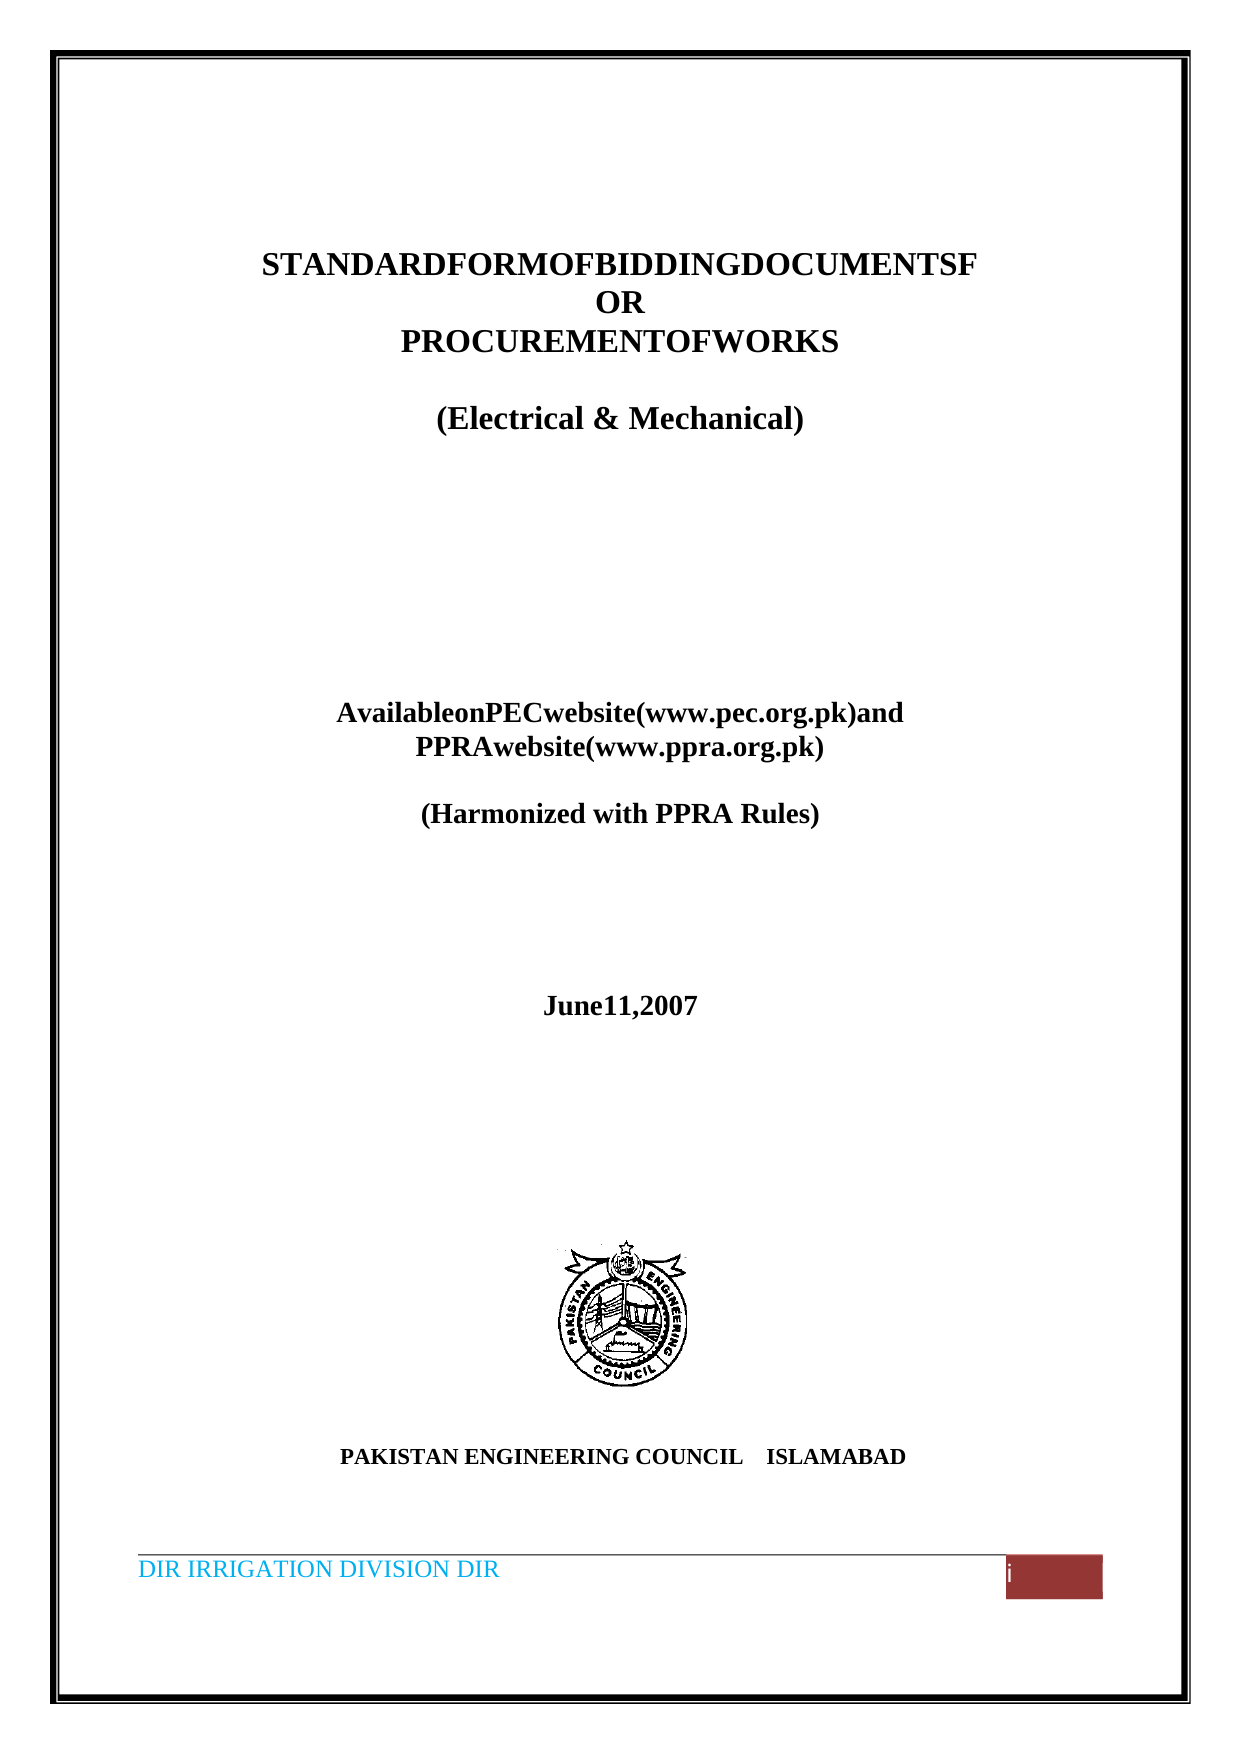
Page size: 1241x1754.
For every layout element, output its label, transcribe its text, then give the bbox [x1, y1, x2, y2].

text PAKISTAN ENGINEERING COUNCIL ISLAMABAD [119, 1443, 1128, 1470]
subtitle (Electrical & Mechanical) [328, 398, 912, 436]
subtitle AvailableonPECwebsite(www.pec.org.pk)andPPRAwebsite(www.ppra.org.pk) [333, 695, 906, 762]
picture [557, 1240, 687, 1387]
subtitle June11,2007 [119, 988, 1122, 1021]
subtitle STANDARDFORMOFBIDDINGDOCUMENTSFOR [255, 244, 984, 321]
text (Harmonized with PPRA Rules) [119, 796, 1122, 829]
text PROCUREMENTOFWORKS [119, 321, 1121, 359]
